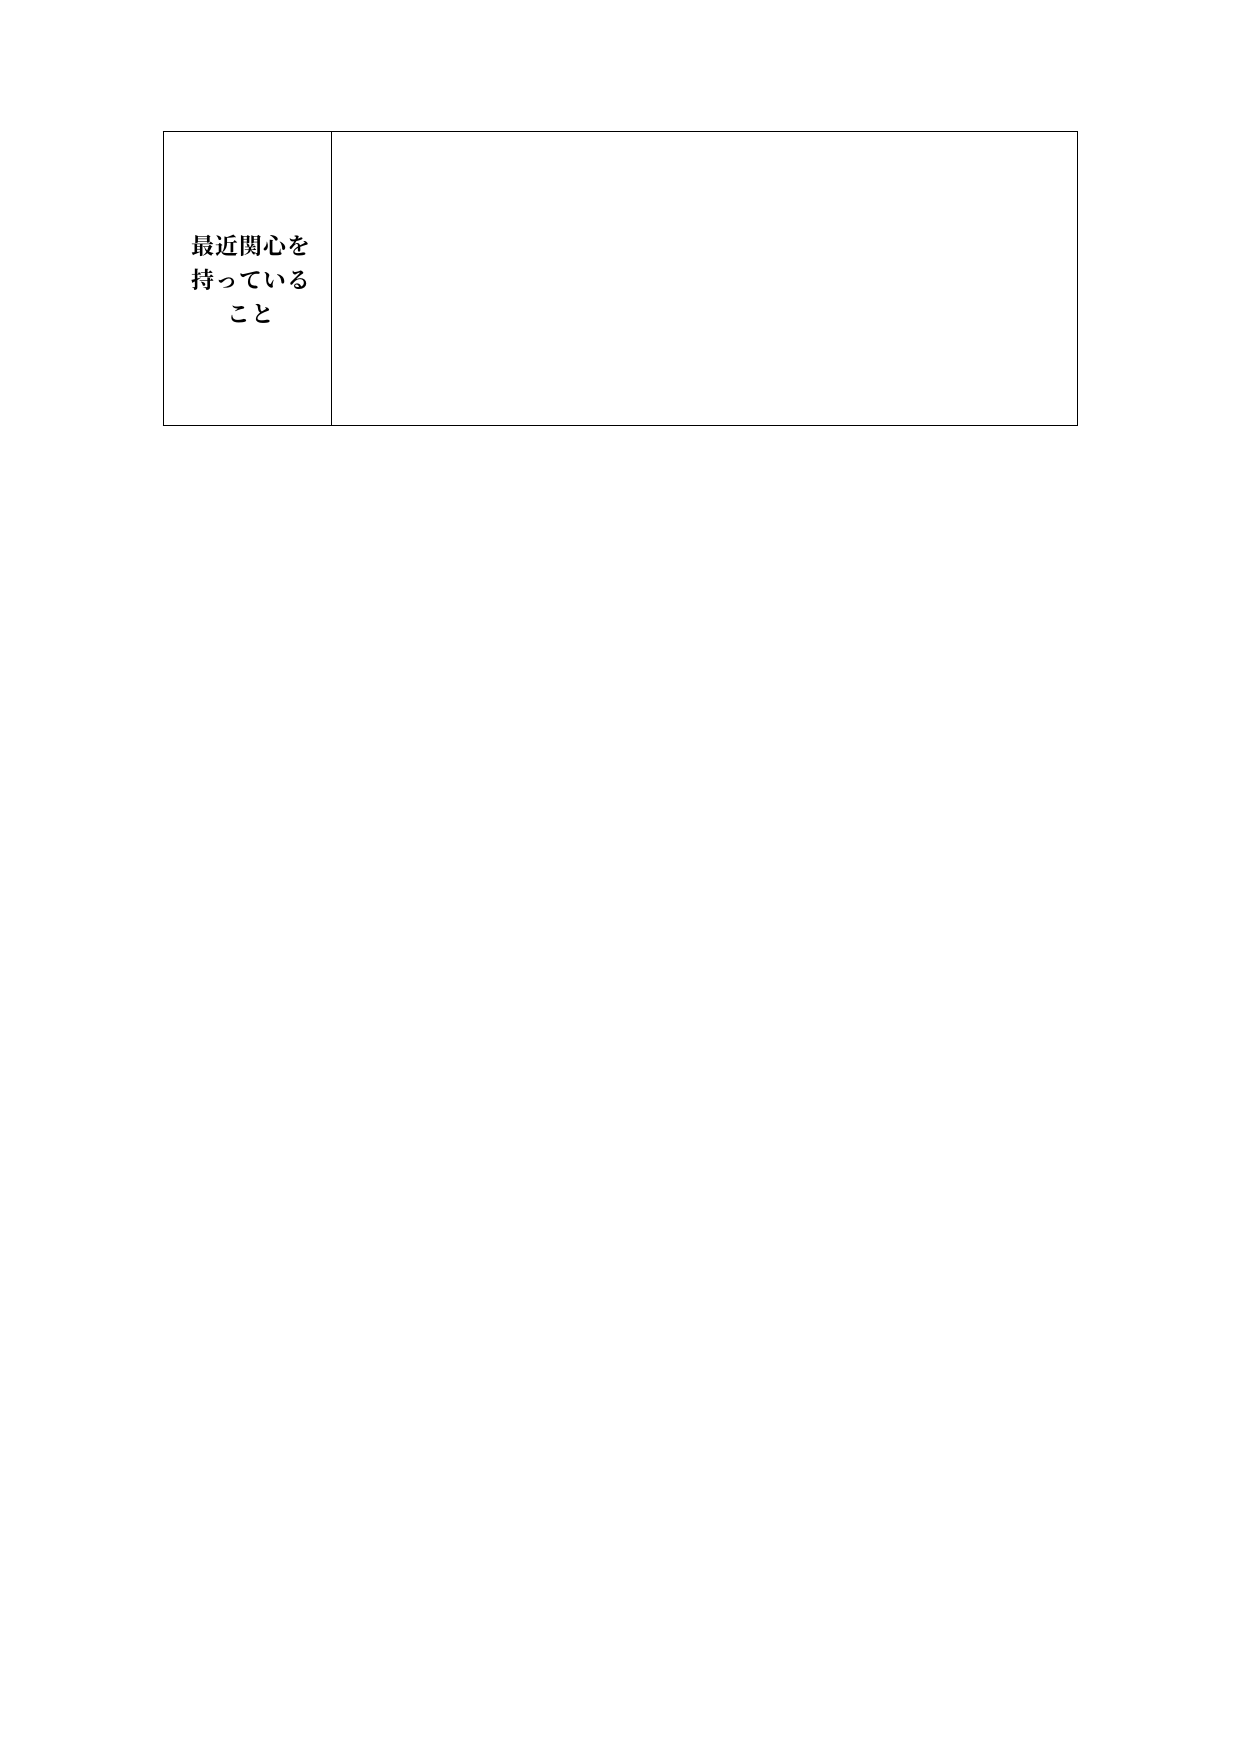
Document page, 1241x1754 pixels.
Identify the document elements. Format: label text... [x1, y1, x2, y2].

table_cell 最近関心を 持っている こと [164, 132, 331, 425]
table_cell [332, 132, 1077, 425]
